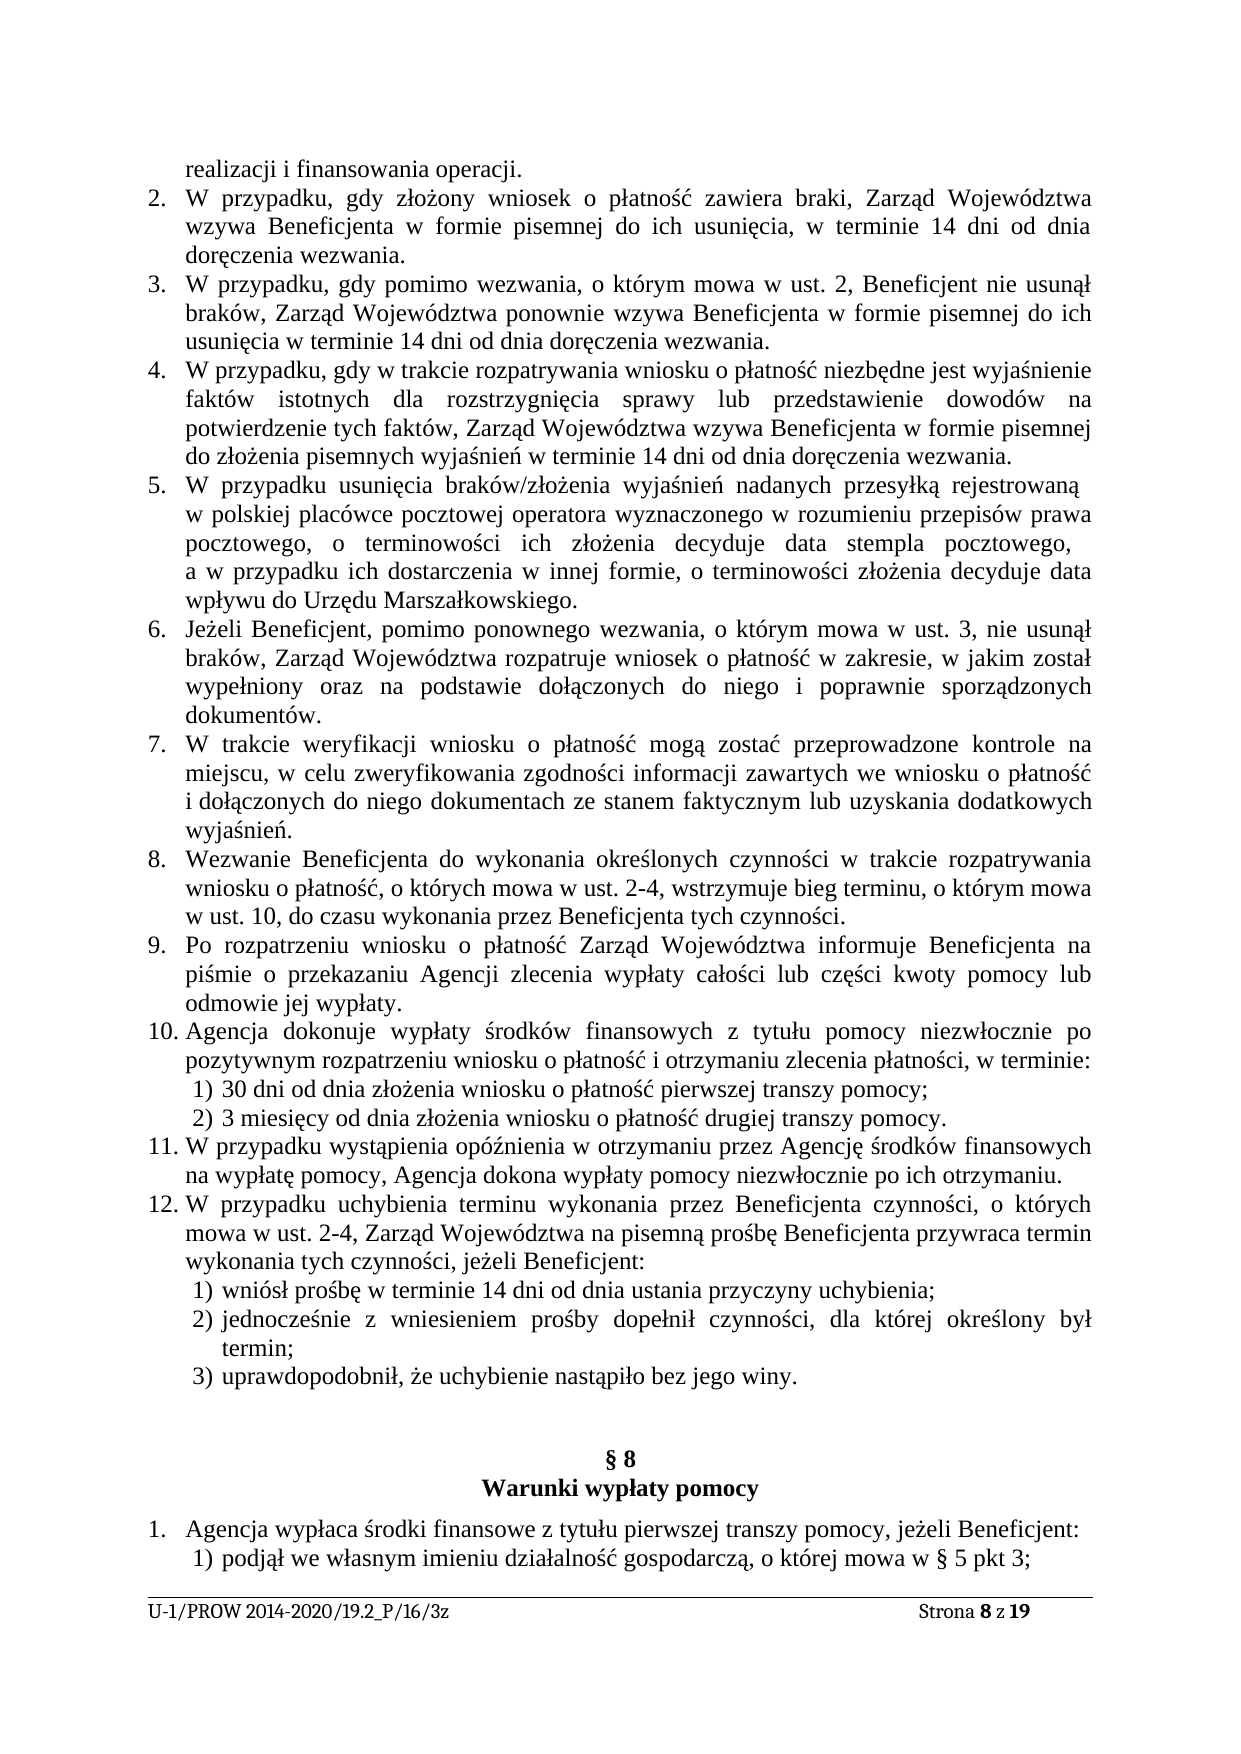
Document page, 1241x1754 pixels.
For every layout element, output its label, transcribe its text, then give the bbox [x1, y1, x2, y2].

text § 8 [148, 1444, 1093, 1473]
list W przypadku, gdy w trakcie rozpatrywania wniosku o płatność niezbędne jest wyjaśnienie faktów istotnych dla rozstrzygnięcia sprawy lub przedstawienie dowodów na potwierdzenie tych faktów, Zarząd Województwa wzywa Beneficjenta w formie pisemnej do złożenia pisemnych wyjaśnień w terminie 14 dni od dnia doręczenia wezwania. [148, 355, 1093, 470]
list wniósł prośbę w terminie 14 dni od dnia ustania przyczyny uchybienia; [192, 1275, 1093, 1304]
list Po rozpatrzeniu wniosku o płatność Zarząd Województwa informuje Beneficjenta na piśmie o przekazaniu Agencji zlecenia wypłaty całości lub części kwoty pomocy lub odmowie jej wypłaty. [148, 930, 1093, 1016]
list Agencja wypłaca środki finansowe z tytułu pierwszej transzy pomocy, jeżeli Beneficjent: [148, 1514, 1093, 1543]
list W przypadku usunięcia braków/złożenia wyjaśnień nadanych przesyłką rejestrowaną w polskiej placówce pocztowej operatora wyznaczonego w rozumieniu przepisów prawa pocztowego, o terminowości ich złożenia decyduje data stempla pocztowego, a w przypadku ich dostarczenia w innej formie, o terminowości złożenia decyduje data wpływu do Urzędu Marszałkowskiego. [148, 470, 1093, 614]
list uprawdopodobnił, że uchybienie nastąpiło bez jego winy. [192, 1361, 1093, 1390]
list jednocześnie z wniesieniem prośby dopełnił czynności, dla której określony był termin; [192, 1304, 1093, 1361]
list Wezwanie Beneficjenta do wykonania określonych czynności w trakcie rozpatrywania wniosku o płatność, o których mowa w ust. 2-4, wstrzymuje bieg terminu, o którym mowa w ust. 10, do czasu wykonania przez Beneficjenta tych czynności. [148, 844, 1093, 930]
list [148, 154, 1093, 183]
text Warunki wypłaty pomocy [148, 1473, 1093, 1501]
list 3 miesięcy od dnia złożenia wniosku o płatność drugiej transzy pomocy. [192, 1103, 1093, 1131]
list Agencja dokonuje wypłaty środków finansowych z tytułu pomocy niezwłocznie po pozytywnym rozpatrzeniu wniosku o płatność i otrzymaniu zlecenia płatności, w terminie: [148, 1016, 1093, 1074]
list W przypadku, gdy złożony wniosek o płatność zawiera braki, Zarząd Województwa wzywa Beneficjenta w formie pisemnej do ich usunięcia, w terminie 14 dni od dnia doręczenia wezwania. [148, 183, 1093, 269]
list 30 dni od dnia złożenia wniosku o płatność pierwszej transzy pomocy; [192, 1074, 1093, 1103]
list podjął we własnym imieniu działalność gospodarczą, o której mowa w § 5 pkt 3; [192, 1543, 1093, 1571]
list W przypadku wystąpienia opóźnienia w otrzymaniu przez Agencję środków finansowych na wypłatę pomocy, Agencja dokona wypłaty pomocy niezwłocznie po ich otrzymaniu. [148, 1131, 1093, 1189]
list W przypadku, gdy pomimo wezwania, o którym mowa w ust. 2, Beneficjent nie usunął braków, Zarząd Województwa ponownie wzywa Beneficjenta w formie pisemnej do ich usunięcia w terminie 14 dni od dnia doręczenia wezwania. [148, 269, 1093, 355]
list W trakcie weryfikacji wniosku o płatność mogą zostać przeprowadzone kontrole na miejscu, w celu zweryfikowania zgodności informacji zawartych we wniosku o płatność i dołączonych do niego dokumentach ze stanem faktycznym lub uzyskania dodatkowych wyjaśnień. [148, 729, 1093, 844]
list Jeżeli Beneficjent, pomimo ponownego wezwania, o którym mowa w ust. 3, nie usunął braków, Zarząd Województwa rozpatruje wniosek o płatność w zakresie, w jakim został wypełniony oraz na podstawie dołączonych do niego i poprawnie sporządzonych dokumentów. [148, 614, 1093, 729]
list W przypadku uchybienia terminu wykonania przez Beneficjenta czynności, o których mowa w ust. 2-4, Zarząd Województwa na pisemną prośbę Beneficjenta przywraca termin wykonania tych czynności, jeżeli Beneficjent: [148, 1189, 1093, 1275]
